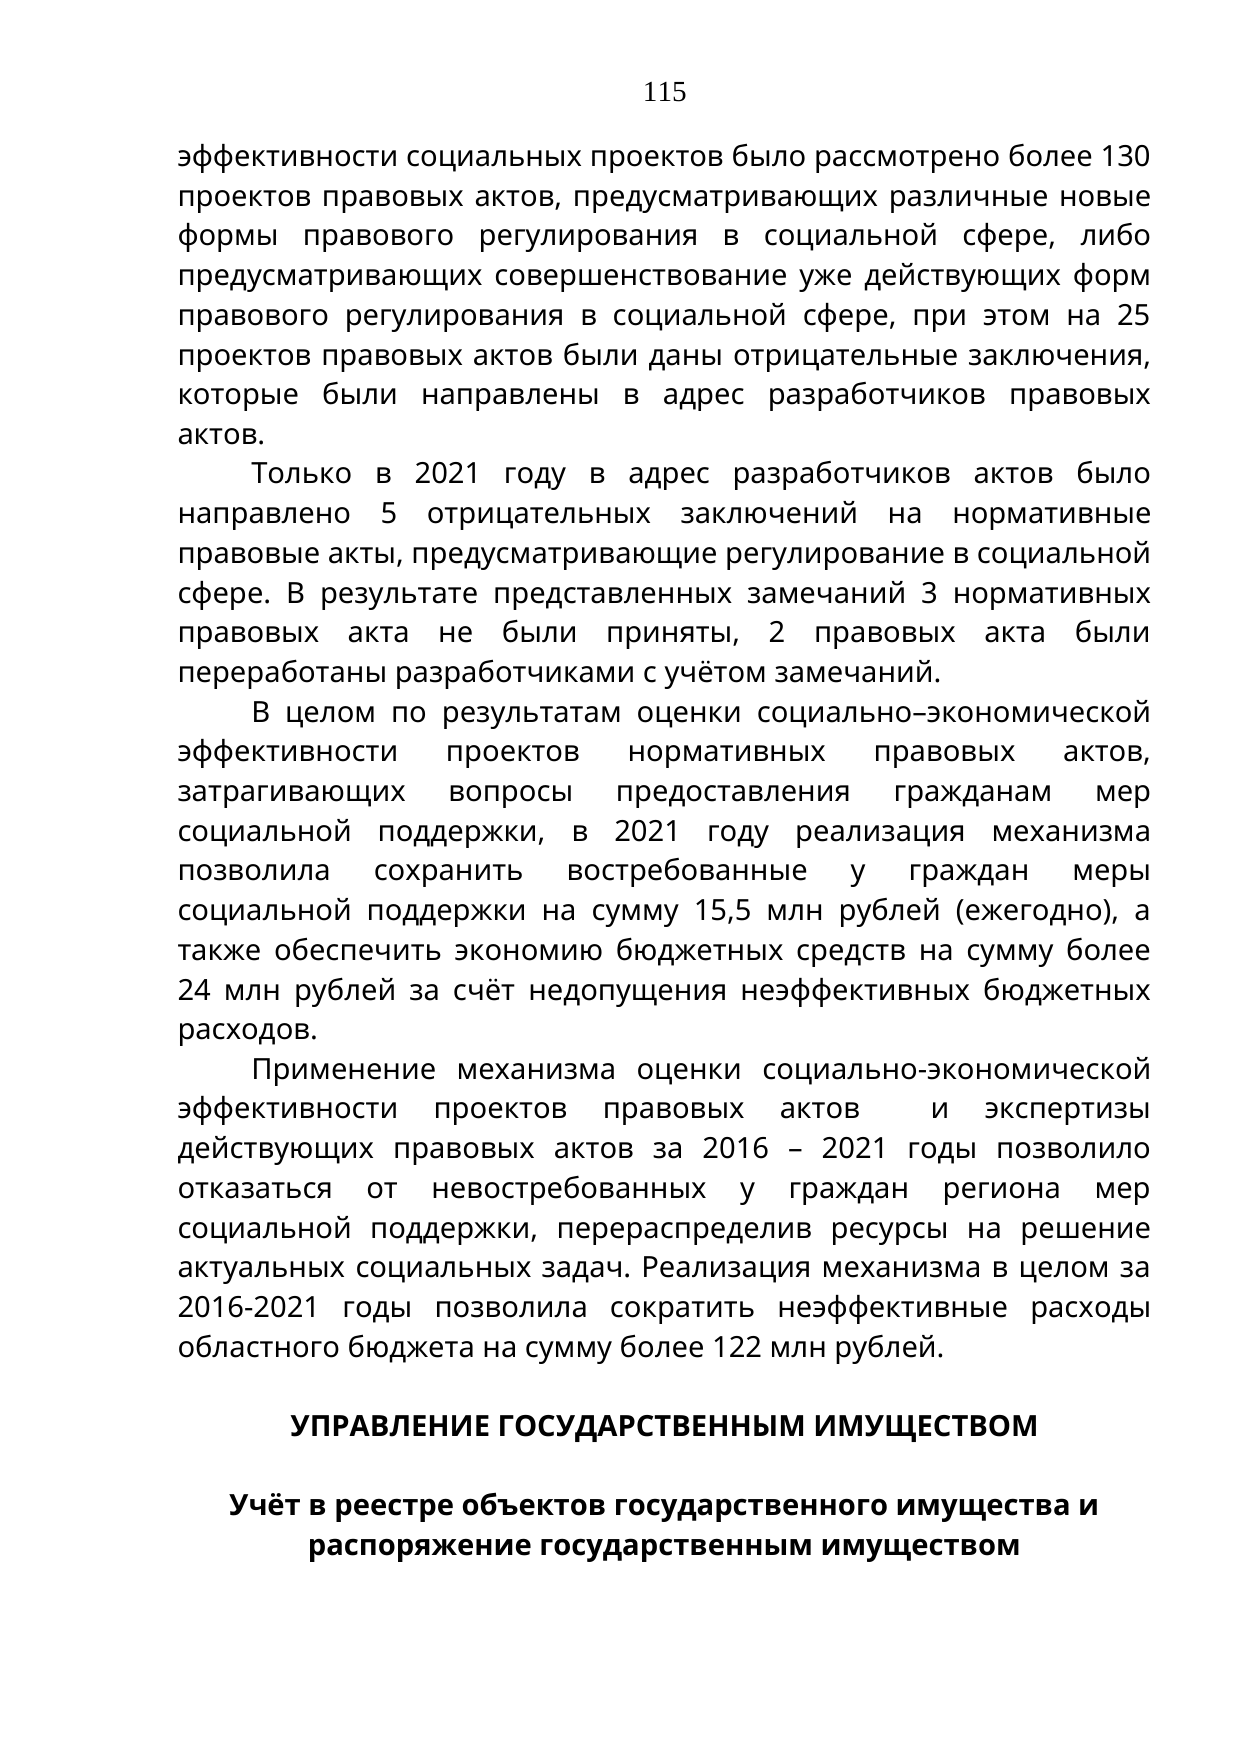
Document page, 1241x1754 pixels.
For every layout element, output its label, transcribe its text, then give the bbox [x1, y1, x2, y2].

text Учёт в реестре объектов государственного имущества и распоряжение государственным имуществом [177, 1485, 1152, 1564]
text В целом по результатам оценки социально–экономической эффективности проектов нормативных правовых актов, затрагивающих вопросы предоставления гражданам мер социальной поддержки, в 2021 году реализация механизма позволила сохранить востребованные у граждан меры социальной поддержки на сумму 15,5 млн рублей (ежегодно), а также обеспечить экономию бюджетных средств на сумму более 24 млн рублей за счёт недопущения неэффективных бюджетных расходов. [177, 691, 1152, 1048]
text Только в 2021 году в адрес разработчиков актов было направлено 5 отрицательных заключений на нормативные правовые акты, предусматривающие регулирование в социальной сфере. В результате представленных замечаний 3 нормативных правовых акта не были приняты, 2 правовых акта были переработаны разработчиками с учётом замечаний. [177, 453, 1152, 691]
text Применение механизма оценки социально-экономической эффективности проектов правовых актов и экспертизы действующих правовых актов за 2016 – 2021 годы позволило отказаться от невостребованных у граждан региона мер социальной поддержки, перераспределив ресурсы на решение актуальных социальных задач. Реализация механизма в целом за 2016-2021 годы позволила сократить неэффективные расходы областного бюджета на сумму более 122 млн рублей. [177, 1048, 1152, 1366]
text УПРАВЛЕНИЕ ГОСУДАРСТВЕННЫМ ИМУЩЕСТВОМ [177, 1405, 1152, 1445]
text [177, 135, 1152, 453]
